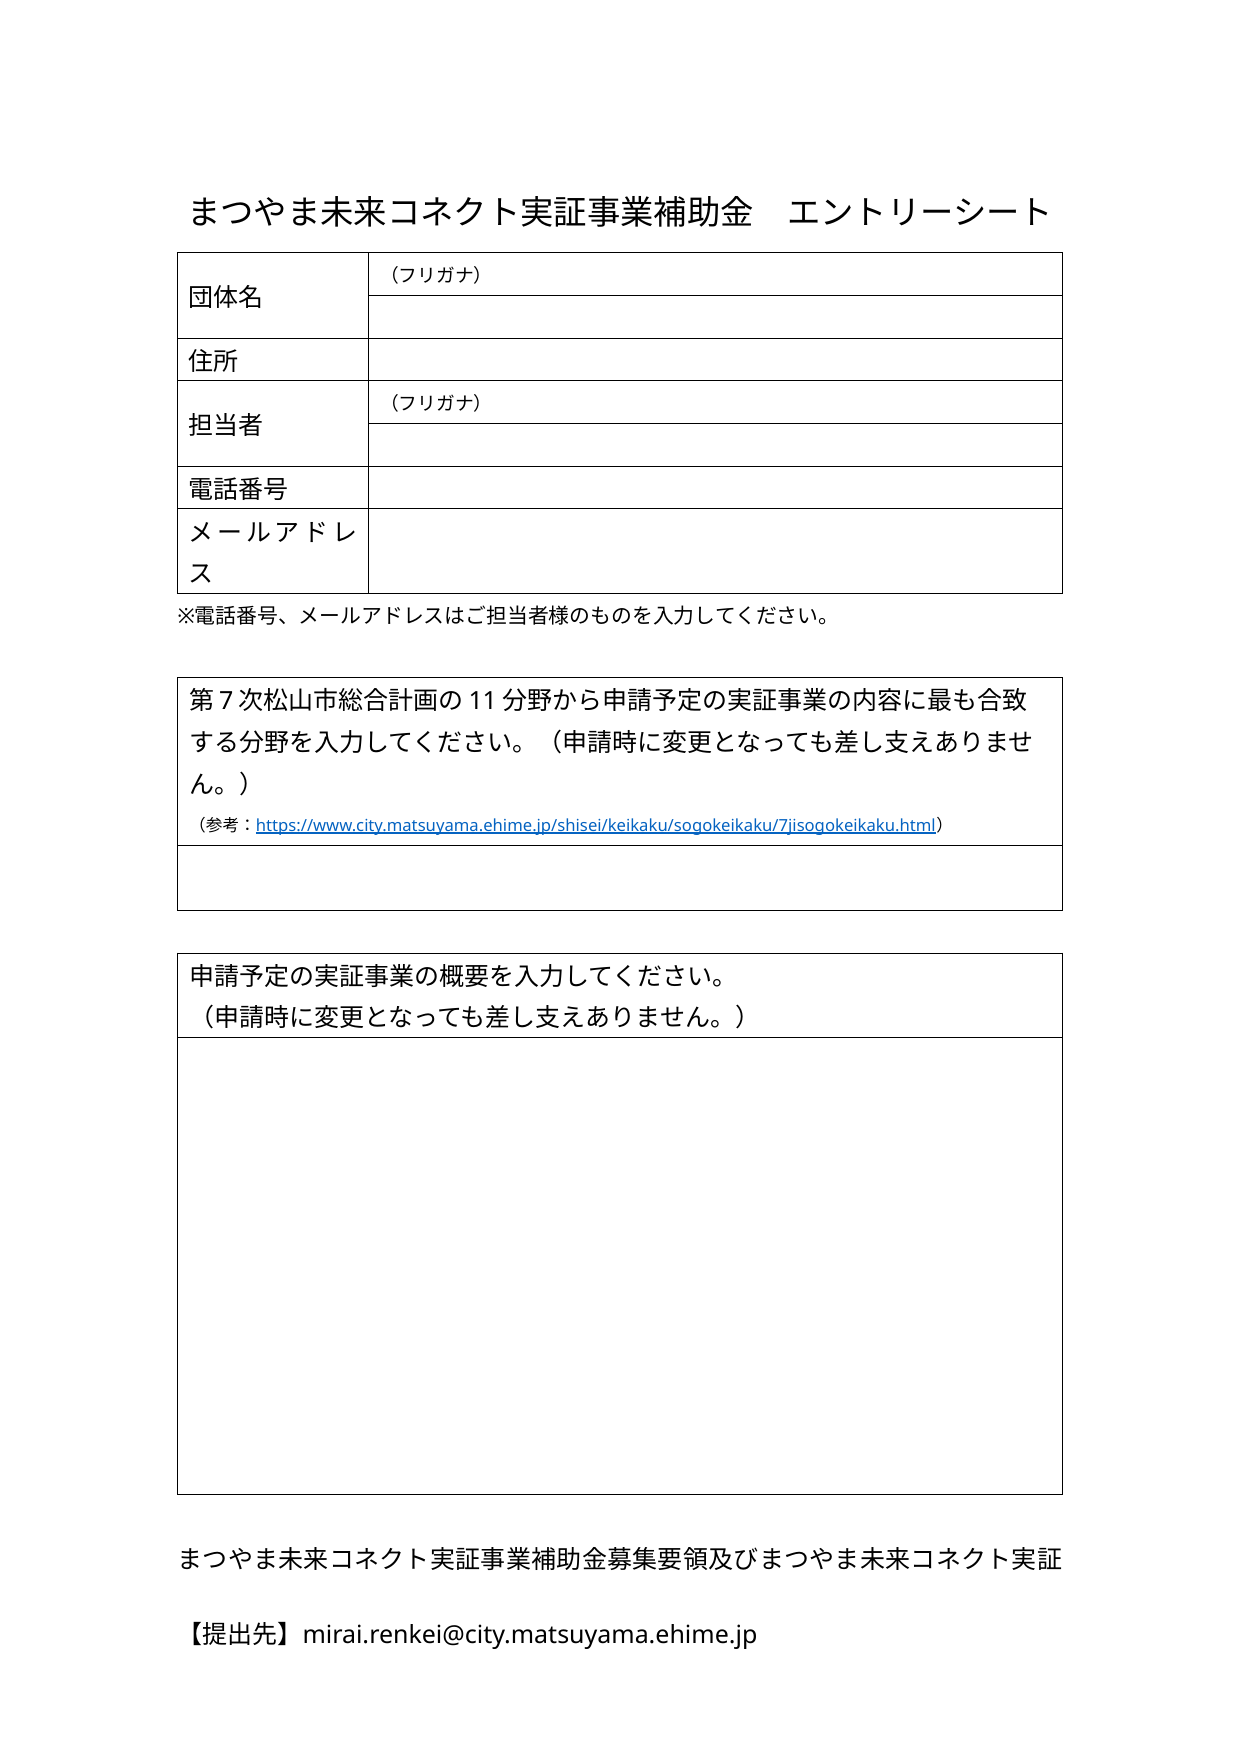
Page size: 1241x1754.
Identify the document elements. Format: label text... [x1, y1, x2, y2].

table_cell [369, 467, 1062, 508]
table_cell （フリガナ） [369, 381, 1062, 423]
table_cell [178, 846, 1062, 910]
table_cell [369, 509, 1062, 593]
table_cell [369, 424, 1062, 466]
table_cell 担当者 [178, 381, 368, 466]
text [177, 1537, 1063, 1578]
table_header 第7次松山市総合計画の11分野から申請予定の実証事業の内容に最も合致する分野を入力してください。（申請時に変更となっても差し支えありません。） （参考：https://www.city.matsuyama.ehime.jp/shisei/keikaku/sogokeikaku/7jisogokeikaku.html） [178, 678, 1062, 845]
table_cell [178, 1038, 1062, 1494]
text まつやま未来コネクト実証事業補助金 エントリーシート [177, 169, 1063, 252]
table_cell メールアドレス [178, 509, 368, 593]
table_header 団体名 [178, 253, 368, 337]
table_cell 住所 [178, 339, 368, 380]
table_cell [369, 296, 1062, 337]
table_cell [369, 339, 1062, 380]
table_cell 電話番号 [178, 467, 368, 508]
table_header （フリガナ） [369, 253, 1062, 295]
text ※電話番号、メールアドレスはご担当者様のものを入力してください。 [177, 594, 1063, 635]
table_header 申請予定の実証事業の概要を入力してください。 （申請時に変更となっても差し支えありません。） [178, 954, 1062, 1037]
